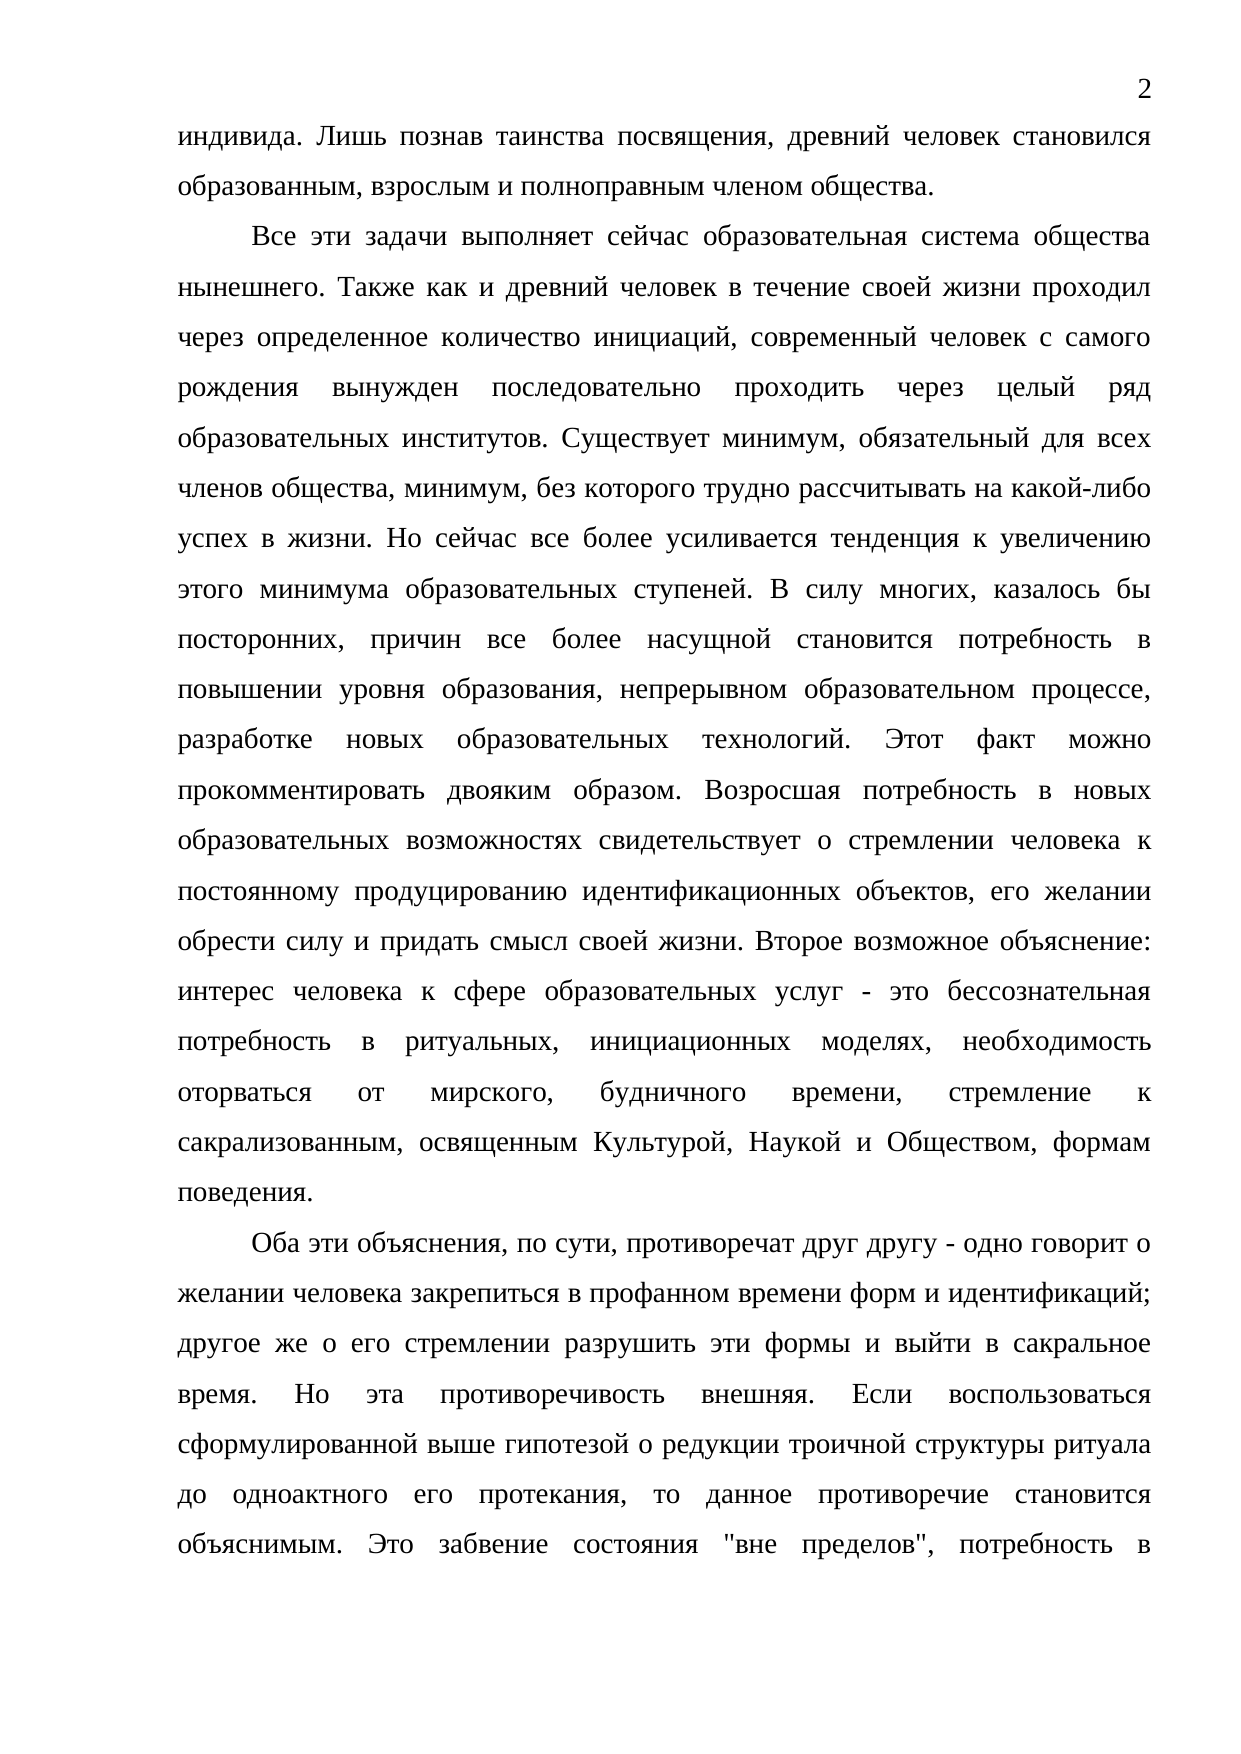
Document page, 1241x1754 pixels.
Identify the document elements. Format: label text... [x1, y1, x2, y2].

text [177, 1225, 1152, 1560]
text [177, 118, 1152, 202]
text Все эти задачи выполняет сейчас образовательная система общества нынешнего. Также как и древний человек в течение своей жизни проходил через определенное количество инициаций, современный человек с самого рождения вынужден последовательно проходить через целый ряд образовательных институтов. Существует минимум, обязательный для всех членов общества, минимум, без которого трудно рассчитывать на какой-либо успех в жизни. Но сейчас все более усиливается тенденция к увеличению этого минимума образовательных ступеней. В силу многих, казалось бы посторонних, причин все более насущной становится потребность в повышении уровня образования, непрерывном образовательном процессе, разработке новых образовательных технологий. Этот факт можно прокомментировать двояким образом. Возросшая потребность в новых образовательных возможностях свидетельствует о стремлении человека к постоянному продуцированию идентификационных объектов, его желании обрести силу и придать смысл своей жизни. Второе возможное объяснение: интерес человека к сфере образовательных услуг - это бессознательная потребность в ритуальных, инициационных моделях, необходимость оторваться от мирского, будничного времени, стремление к сакрализованным, освященным Культурой, Наукой и Обществом, формам поведения. [177, 219, 1152, 1208]
